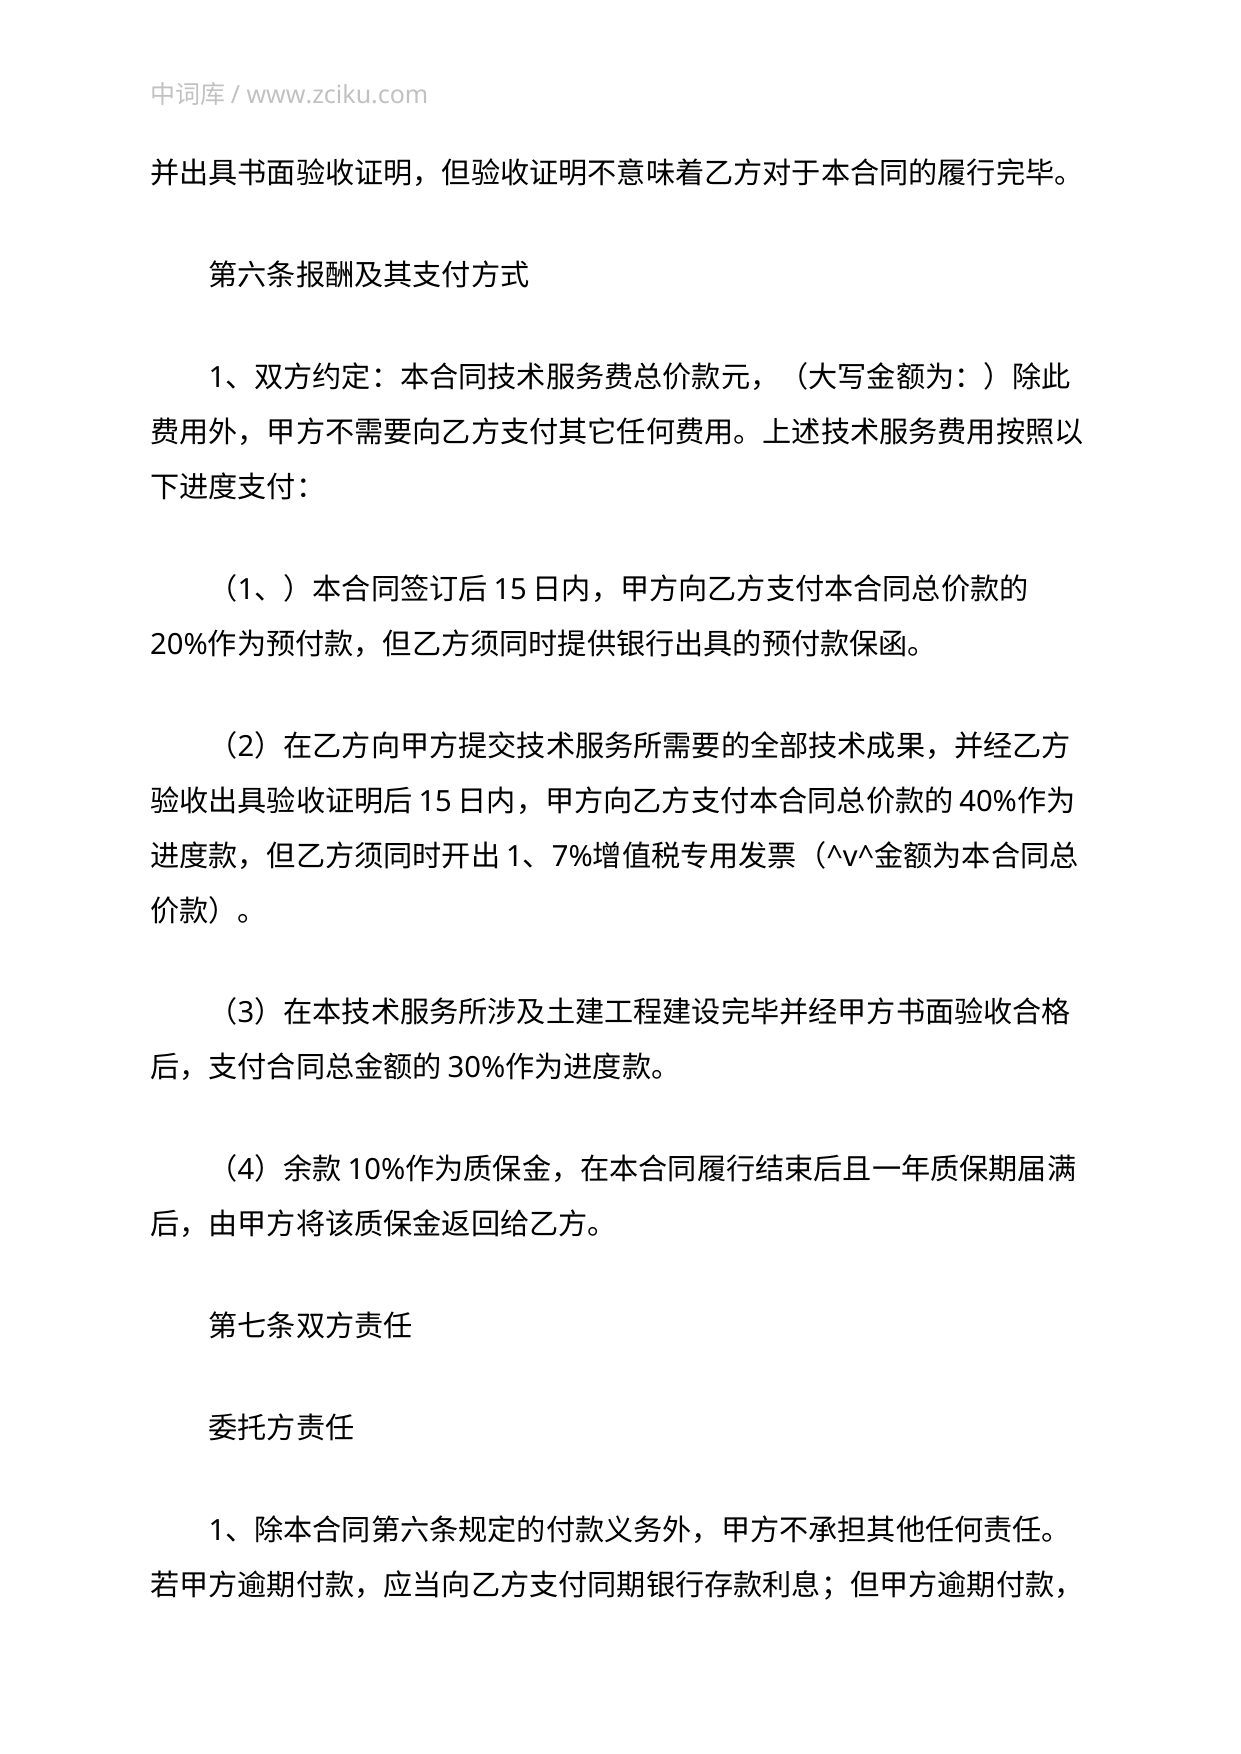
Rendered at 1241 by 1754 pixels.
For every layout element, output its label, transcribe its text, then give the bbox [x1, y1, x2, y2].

text （4）余款10%作为质保金，在本合同履行结束后且一年质保期届满后，由甲方将该质保金返回给乙方。 [150, 1146, 1090, 1243]
text 第七条双方责任 [150, 1303, 1090, 1345]
text 第六条报酬及其支付方式 [150, 252, 1090, 294]
text 委托方责任 [150, 1404, 1090, 1447]
text （3）在本技术服务所涉及土建工程建设完毕并经甲方书面验收合格后，支付合同总金额的30%作为进度款。 [150, 989, 1090, 1086]
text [150, 1506, 1090, 1603]
text （1、）本合同签订后15日内，甲方向乙方支付本合同总价款的20%作为预付款，但乙方须同时提供银行出具的预付款保函。 [150, 565, 1090, 663]
text （2）在乙方向甲方提交技术服务所需要的全部技术成果，并经乙方验收出具验收证明后15日内，甲方向乙方支付本合同总价款的40%作为进度款，但乙方须同时开出1、7%增值税专用发票（^v^金额为本合同总价款）。 [150, 722, 1090, 929]
text 1、双方约定：本合同技术服务费总价款元，（大写金额为：）除此费用外，甲方不需要向乙方支付其它任何费用。上述技术服务费用按照以下进度支付： [150, 353, 1090, 506]
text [150, 150, 1090, 192]
